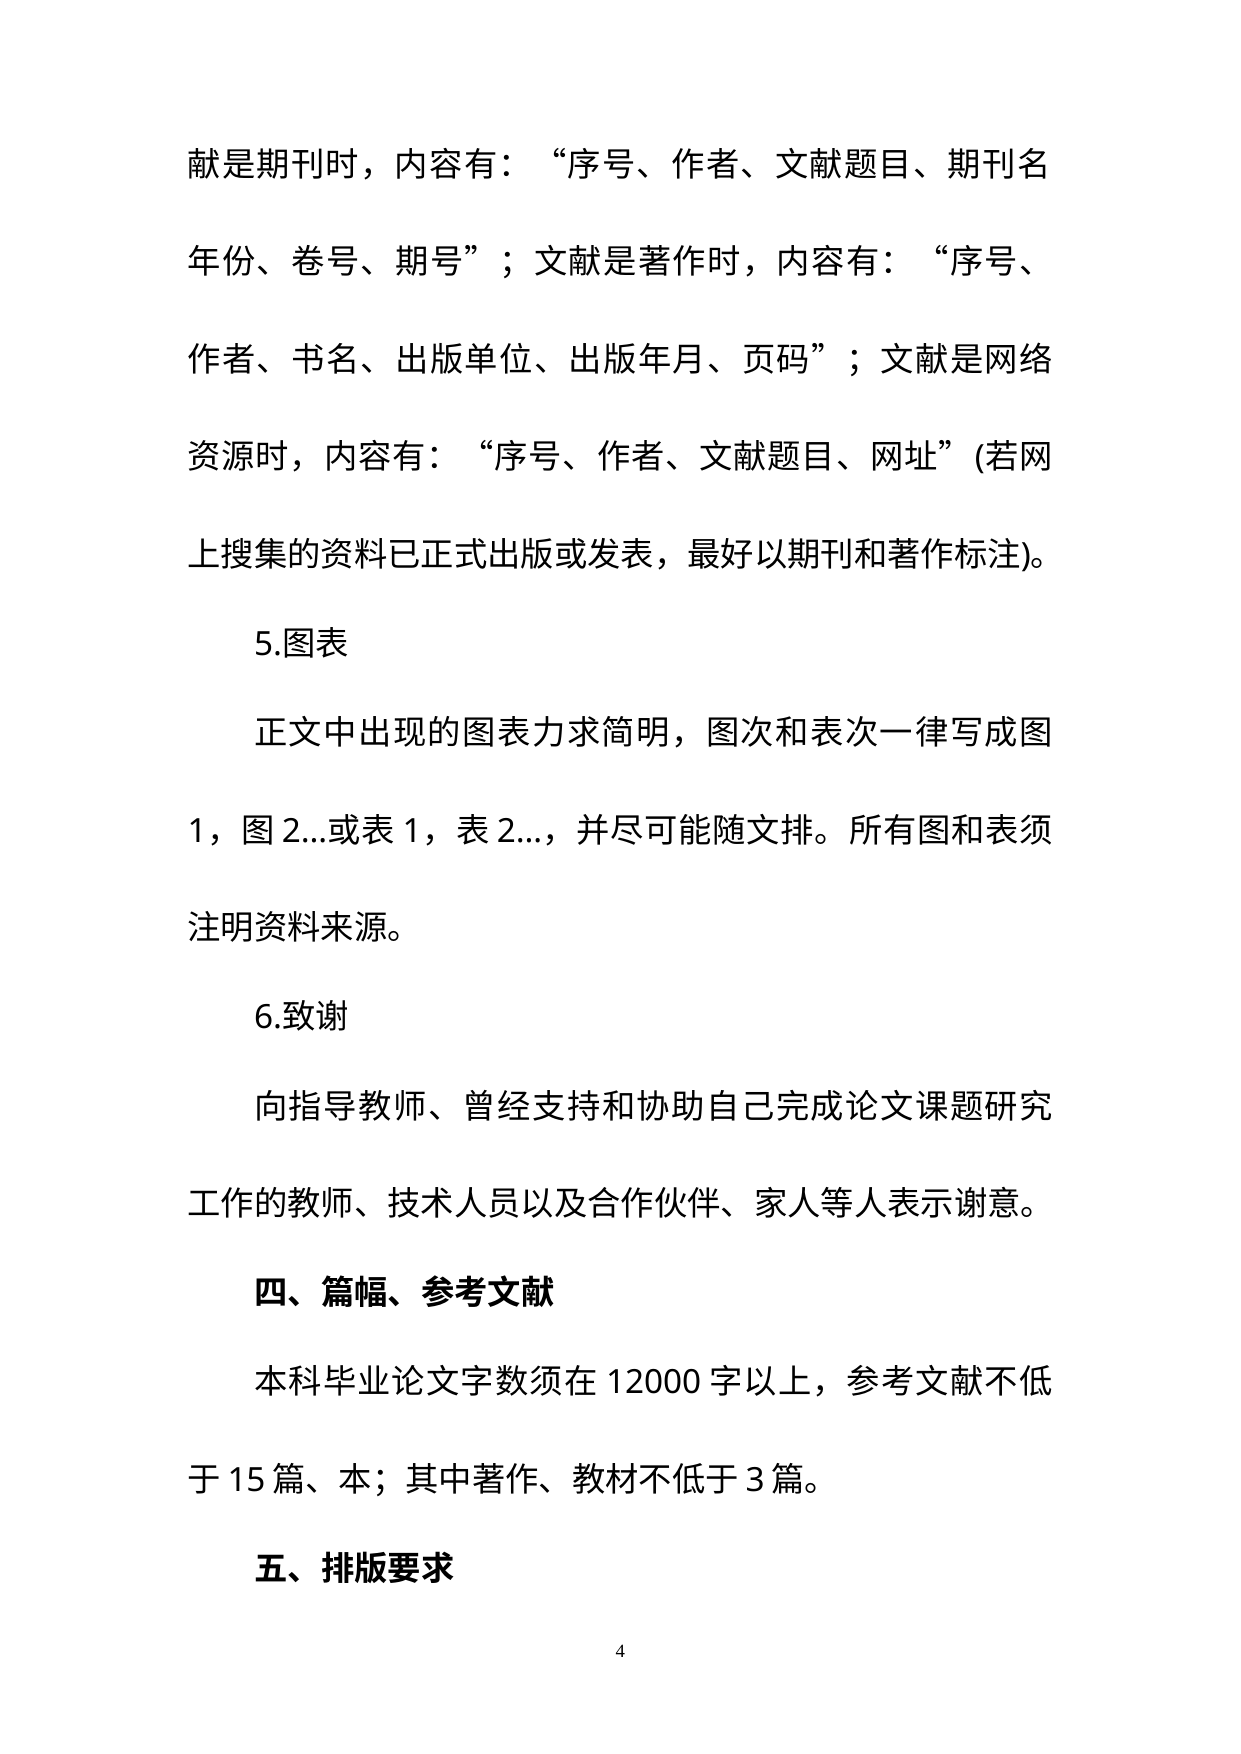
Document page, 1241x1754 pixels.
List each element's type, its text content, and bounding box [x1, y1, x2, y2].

text 四、篇幅、参考文献 [187, 1258, 1053, 1323]
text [187, 129, 1053, 584]
text 6.致谢 [187, 982, 1053, 1047]
text 5.图表 [187, 609, 1053, 674]
text 向指导教师、曾经支持和协助自己完成论文课题研究工作的教师、技术人员以及合作伙伴、家人等人表示谢意。 [187, 1071, 1053, 1233]
text 正文中出现的图表力求简明，图次和表次一律写成图1，图2…或表1，表2…，并尽可能随文排。所有图和表须注明资料来源。 [187, 698, 1053, 958]
text 五、排版要求 [187, 1533, 1053, 1598]
text 本科毕业论文字数须在12000字以上，参考文献不低于15篇、本；其中著作、教材不低于3篇。 [187, 1347, 1053, 1509]
